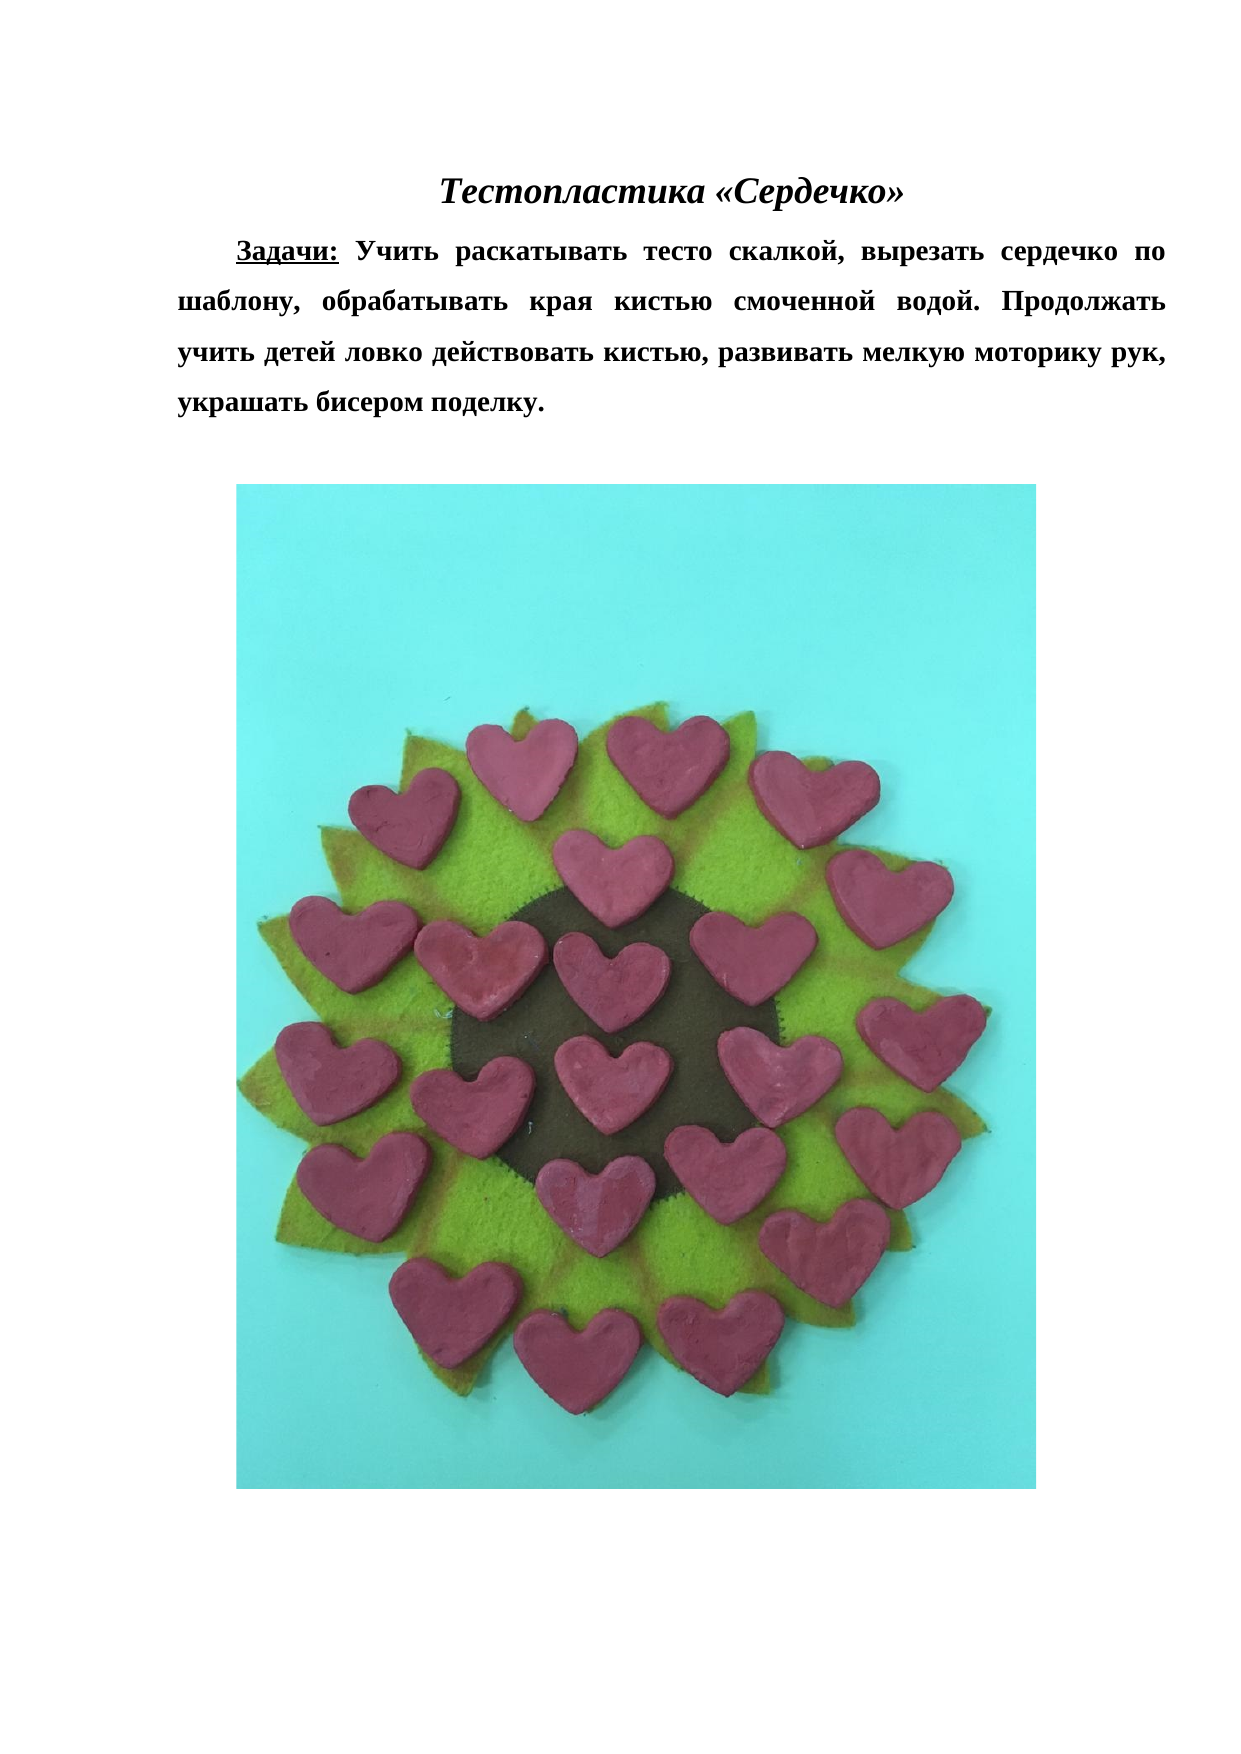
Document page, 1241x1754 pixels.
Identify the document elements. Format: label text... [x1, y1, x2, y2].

list Тестопластика «Сердечко» [177, 168, 1167, 212]
list Задачи: Учить раскатывать тесто скалкой, вырезать сердечко по шаблону, обрабатывать края кистью смоченной водой. Продолжать учить детей ловко действовать кистью, развивать мелкую моторику рук, украшать бисером поделку. [177, 233, 1167, 418]
picture [236, 484, 1037, 1489]
